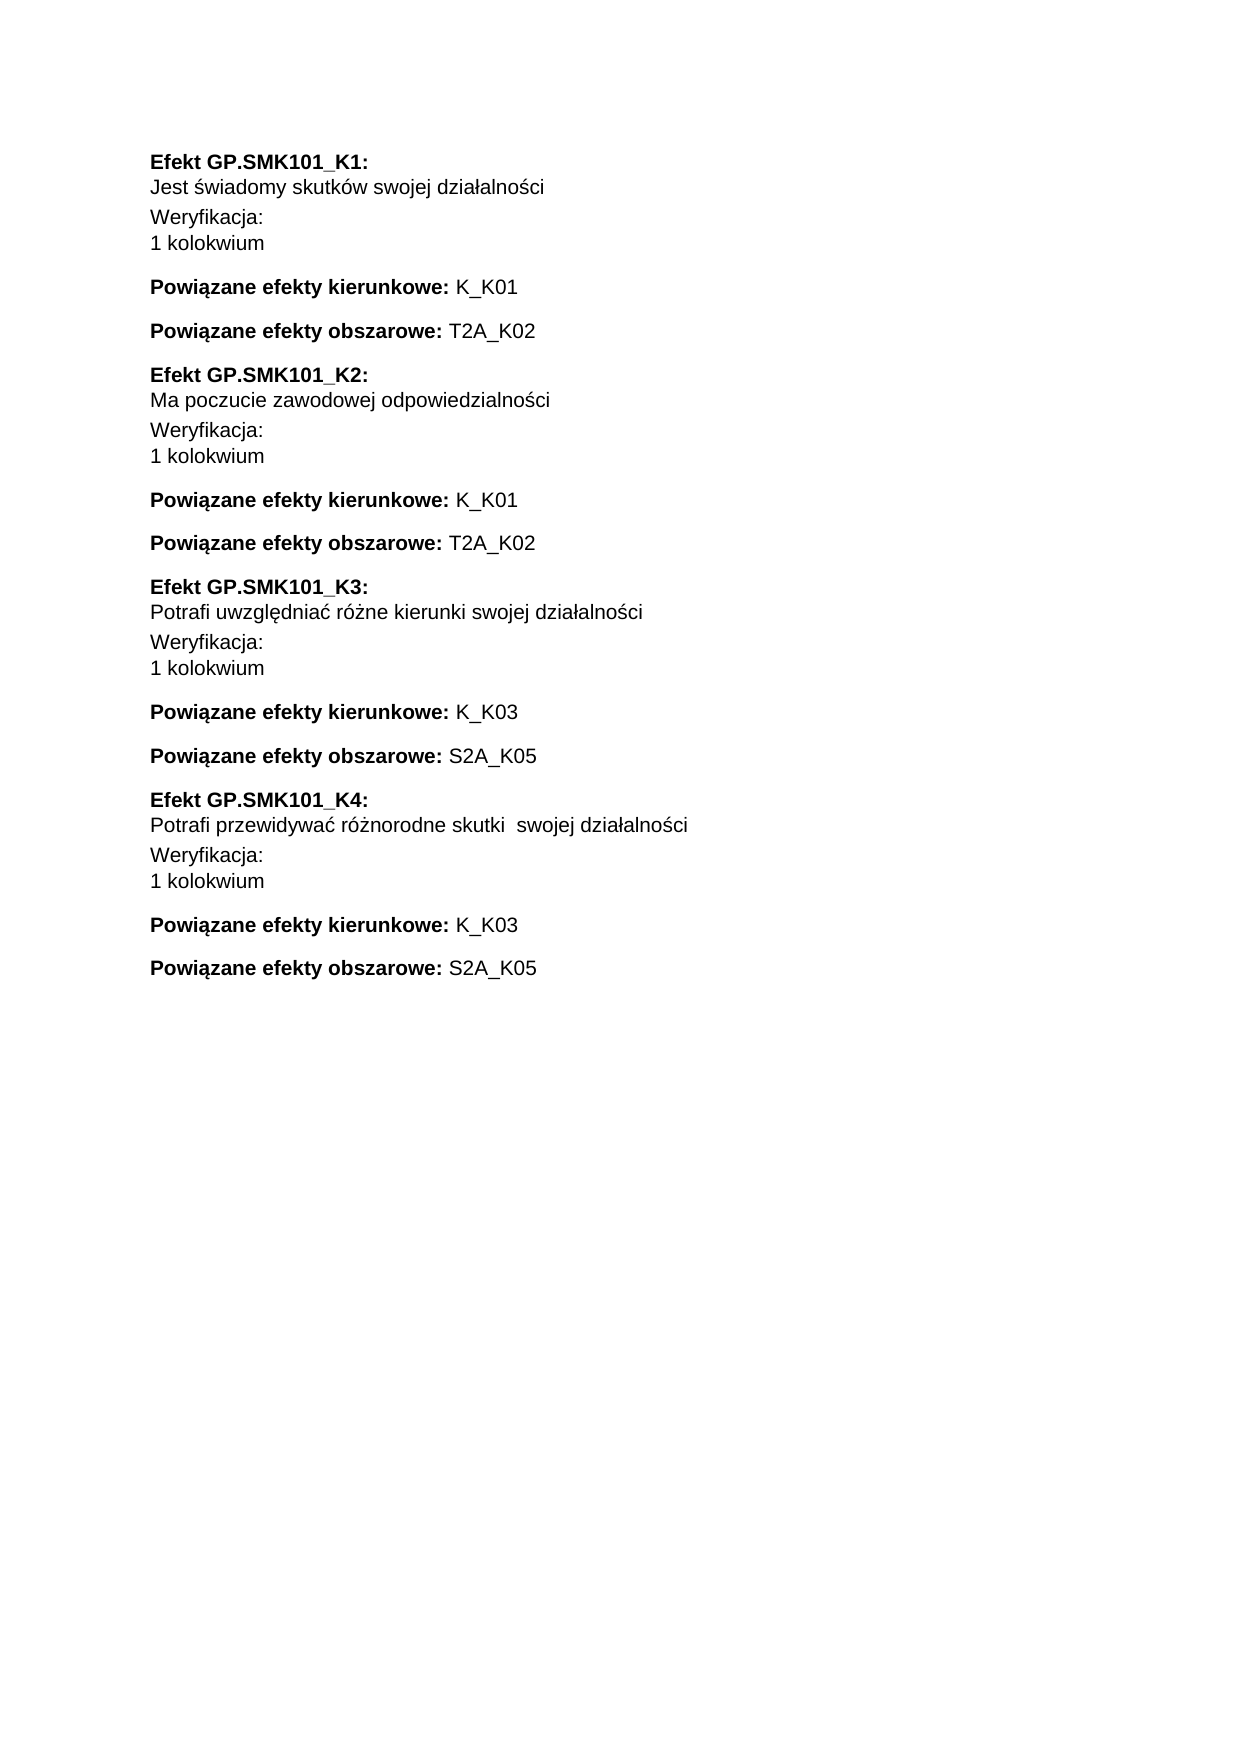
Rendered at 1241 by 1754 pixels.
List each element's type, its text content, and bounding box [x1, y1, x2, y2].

text Efekt GP.SMK101_K1: [150, 150, 1090, 174]
text Powiązane efekty kierunkowe: K_K03 [150, 700, 1090, 724]
text 1 kolokwium [150, 656, 1090, 680]
text Weryfikacja: [150, 630, 1090, 654]
text Powiązane efekty obszarowe: S2A_K05 [150, 956, 1090, 980]
text Efekt GP.SMK101_K2: [150, 362, 1090, 386]
text Efekt GP.SMK101_K3: [150, 575, 1090, 599]
text Potrafi przewidywać różnorodne skutki swojej działalności [150, 812, 1090, 836]
text 1 kolokwium [150, 869, 1090, 893]
text Powiązane efekty kierunkowe: K_K01 [150, 487, 1090, 511]
text Powiązane efekty obszarowe: T2A_K02 [150, 319, 1090, 343]
text Weryfikacja: [150, 205, 1090, 229]
text Powiązane efekty obszarowe: S2A_K05 [150, 744, 1090, 768]
text Potrafi uwzględniać różne kierunki swojej działalności [150, 600, 1090, 624]
text Powiązane efekty kierunkowe: K_K03 [150, 912, 1090, 936]
text Weryfikacja: [150, 843, 1090, 867]
text Powiązane efekty obszarowe: T2A_K02 [150, 531, 1090, 555]
text Weryfikacja: [150, 418, 1090, 442]
text 1 kolokwium [150, 444, 1090, 468]
text Powiązane efekty kierunkowe: K_K01 [150, 275, 1090, 299]
text 1 kolokwium [150, 231, 1090, 255]
text Jest świadomy skutków swojej działalności [150, 175, 1090, 199]
text Efekt GP.SMK101_K4: [150, 787, 1090, 811]
text Ma poczucie zawodowej odpowiedzialności [150, 387, 1090, 411]
